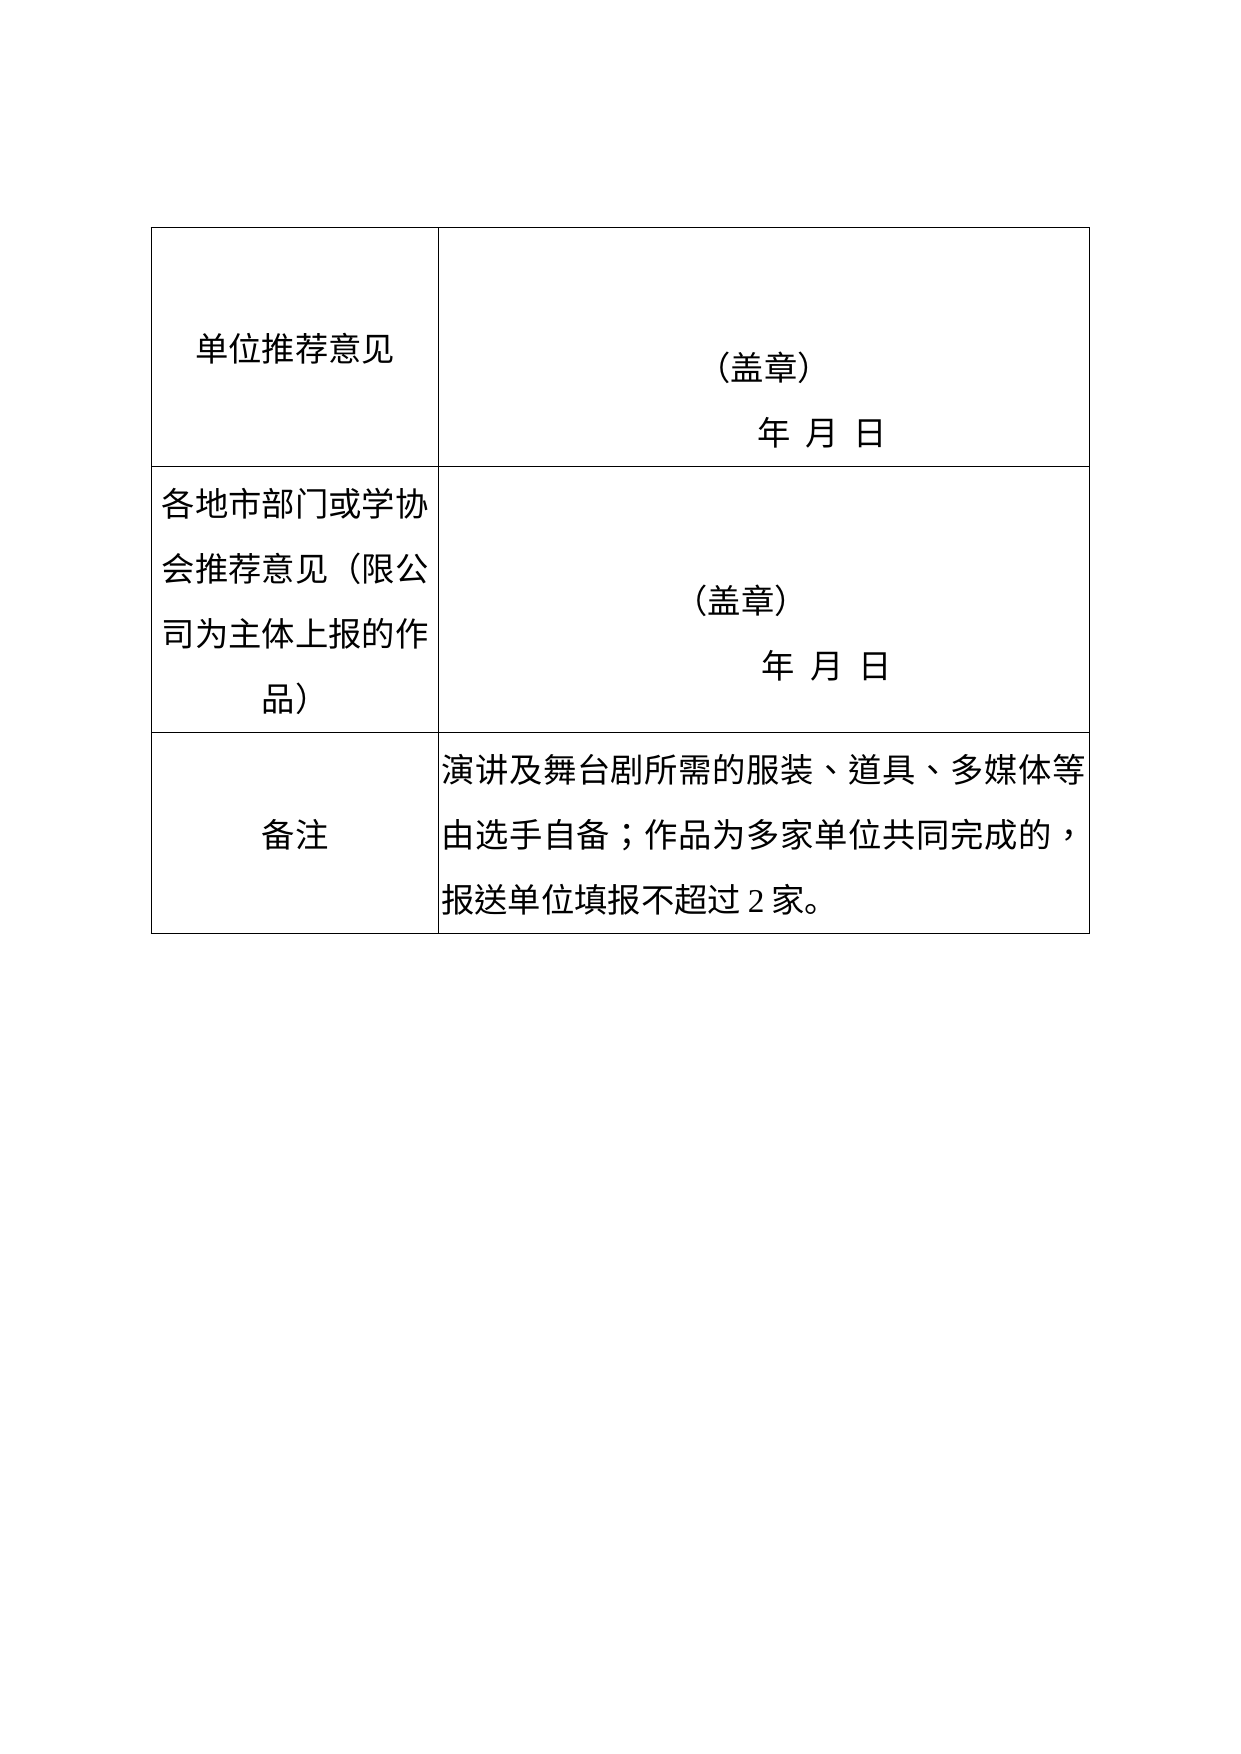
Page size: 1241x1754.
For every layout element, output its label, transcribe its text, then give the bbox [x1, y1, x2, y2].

table_cell 单位推荐意见 [152, 228, 438, 466]
table_cell （盖章） 年 月 日 [439, 228, 1089, 466]
table_cell 各地市部门或学协会推荐意见（限公司为主体上报的作品） [152, 467, 438, 732]
table_cell （盖章） 年 月 日 [439, 467, 1089, 732]
table_cell 备注 [152, 733, 438, 933]
table_cell 演讲及舞台剧所需的服装、道具、多媒体等由选手自备；作品为多家单位共同完成的，报送单位填报不超过2家。 [439, 733, 1089, 933]
